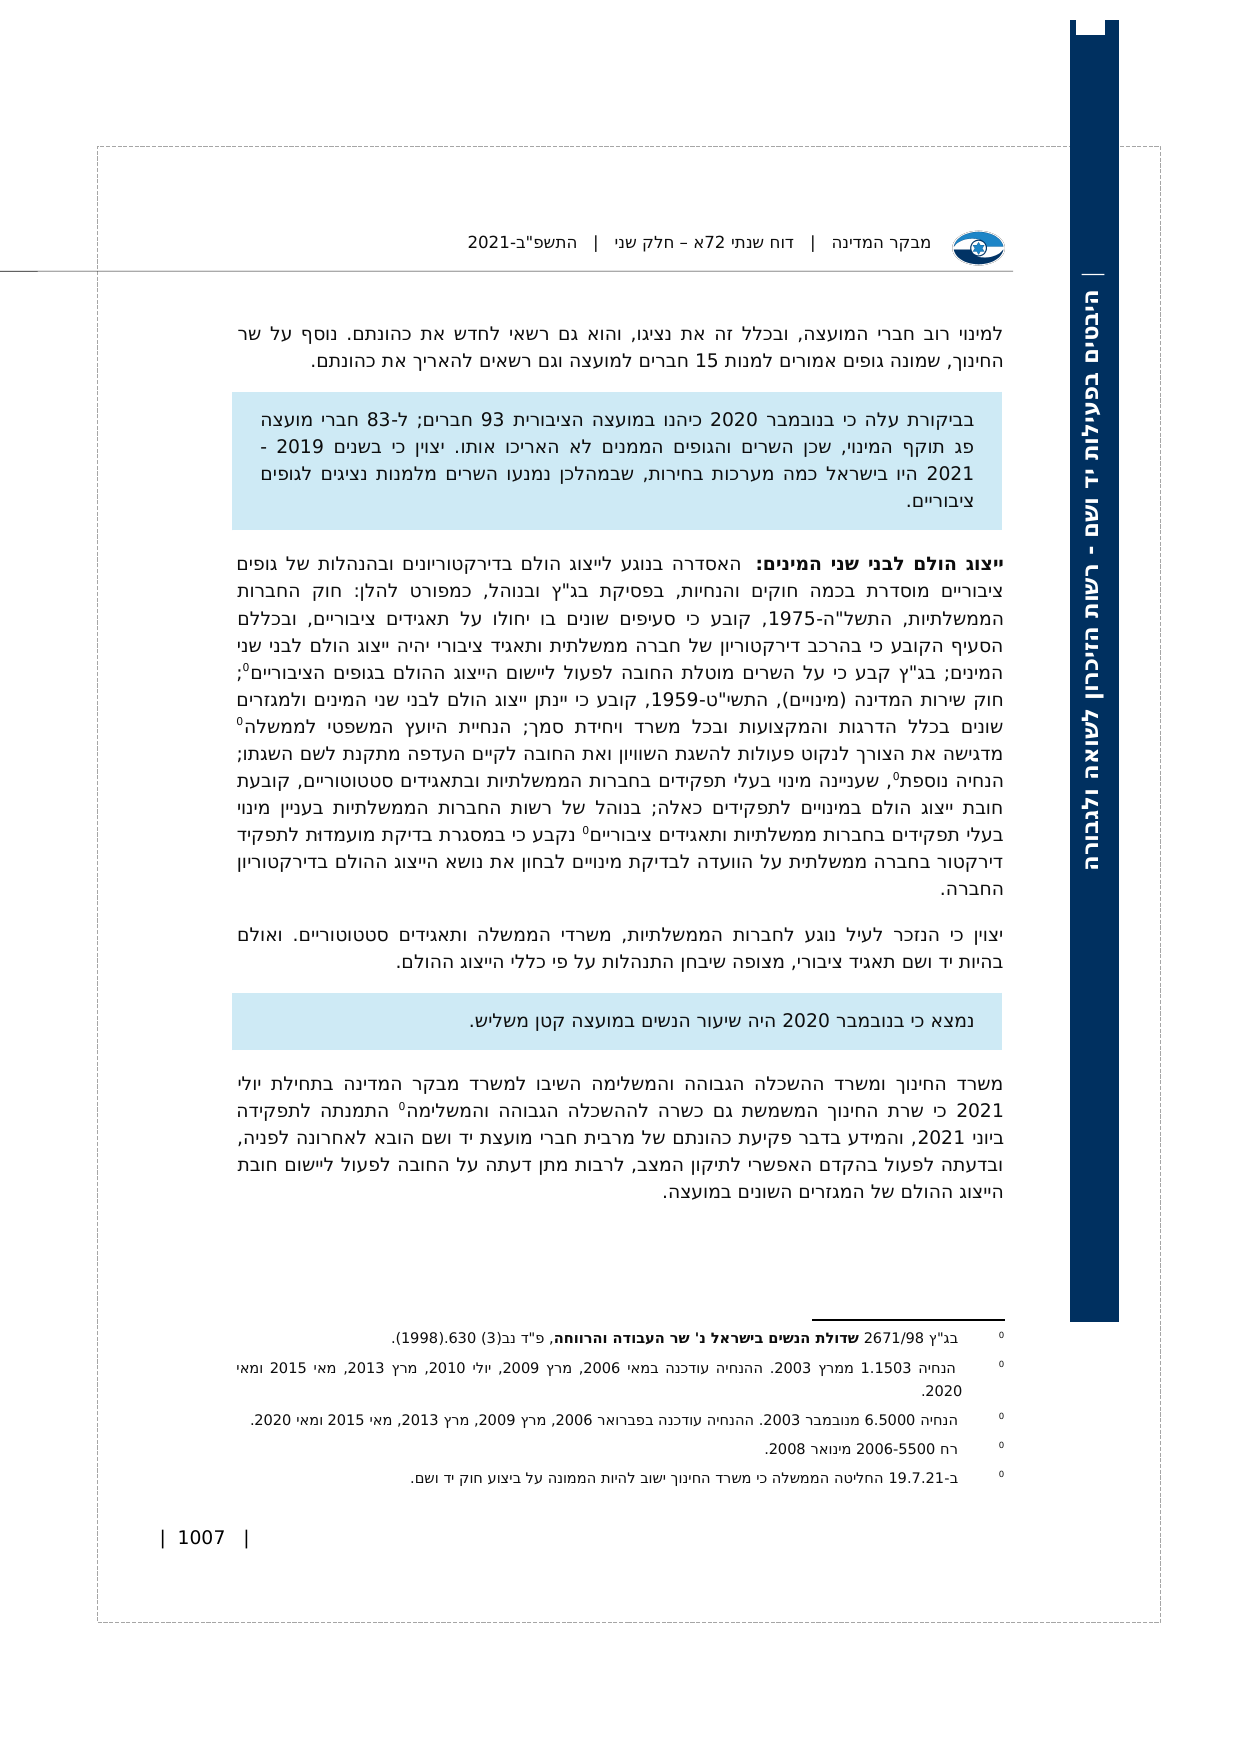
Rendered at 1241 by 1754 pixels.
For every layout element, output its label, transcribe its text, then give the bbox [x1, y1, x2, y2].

text נמצא כי בנובמבר 2020 היה שיעור הנשים במועצה קטן משליש. [237, 998, 997, 1045]
picture [950, 228, 1007, 268]
text משרד החינוך ומשרד ההשכלה הגבוהה והמשלימה השיבו למשרד מבקר המדינה בתחילת יולי 2021 כי שרת החינוך המשמשת גם כשרה לההשכלה הגבוהה והמשלימה התמנתה לתפקידה ביוני 2021, והמידע בדבר פקיעת כהונתם של מרבית חברי מועצת יד ושם הובא לאחרונה לפניה, ובדעתה לפעול בהקדם האפשרי לתיקון המצב, לרבות מתן דעתה על החובה לפעול ליישום חובת הייצוג ההולם של המגזרים השונים במועצה. [236, 1069, 1004, 1204]
text יצוין כי הנזכר לעיל נוגע לחברות הממשלתיות, משרדי הממשלה ותאגידים סטטוטוריים. ואולם בהיות יד ושם תאגיד ציבורי, מצופה שיבחן התנהלות על פי כללי הייצוג ההולם. [236, 920, 1004, 974]
text ייצוג הולם לבני שני המינים: האסדרה בנוגע לייצוג הולם בדירקטוריונים ובהנהלות של גופים ציבוריים מוסדרת בכמה חוקים והנחיות, בפסיקת בג"ץ ובנוהל, כמפורט להלן: חוק החברות הממשלתיות, התשל"ה-1975, קובע כי סעיפים שונים בו יחולו על תאגידים ציבוריים, ובכללם הסעיף הקובע כי בהרכב דירקטוריון של חברה ממשלתית ותאגיד ציבורי יהיה ייצוג הולם לבני שני המינים; בג"ץ קבע כי על השרים מוטלת החובה לפעול ליישום הייצוג ההולם בגופים הציבוריים; חוק שירות המדינה (מינויים), התשי"ט-1959, קובע כי יינתן ייצוג הולם לבני שני המינים ולמגזרים שונים בכלל הדרגות והמקצועות ובכל משרד ויחידת סמך; הנחיית היועץ המשפטי לממשלה מדגישה את הצורך לנקוט פעולות להשגת השוויון ואת החובה לקיים העדפה מתקנת לשם השגתו; הנחיה נוספת, שעניינה מינוי בעלי תפקידים בחברות הממשלתיות ובתאגידים סטטוטוריים, קובעת חובת ייצוג הולם במינויים לתפקידים כאלה; בנוהל של רשות החברות הממשלתיות בעניין מינוי בעלי תפקידים בחברות ממשלתיות ותאגידים ציבוריים נקבע כי במסגרת בדיקת מועמדוּת לתפקיד דירקטור בחברה ממשלתית על הוועדה לבדיקת מינויים לבחון את נושא הייצוג ההולם בדירקטוריון החברה. [236, 549, 1004, 901]
text בביקורת עלה כי בנובמבר 2020 כיהנו במועצה הציבורית 93 חברים; ל-83 חברי מועצה פג תוקף המינוי, שכן השרים והגופים הממנים לא האריכו אותו. יצוין כי בשנים 2019 - 2021 היו בישראל כמה מערכות בחירות, שבמהלכן נמנעו השרים מלמנות נציגים לגופים ציבוריים. [237, 397, 997, 526]
